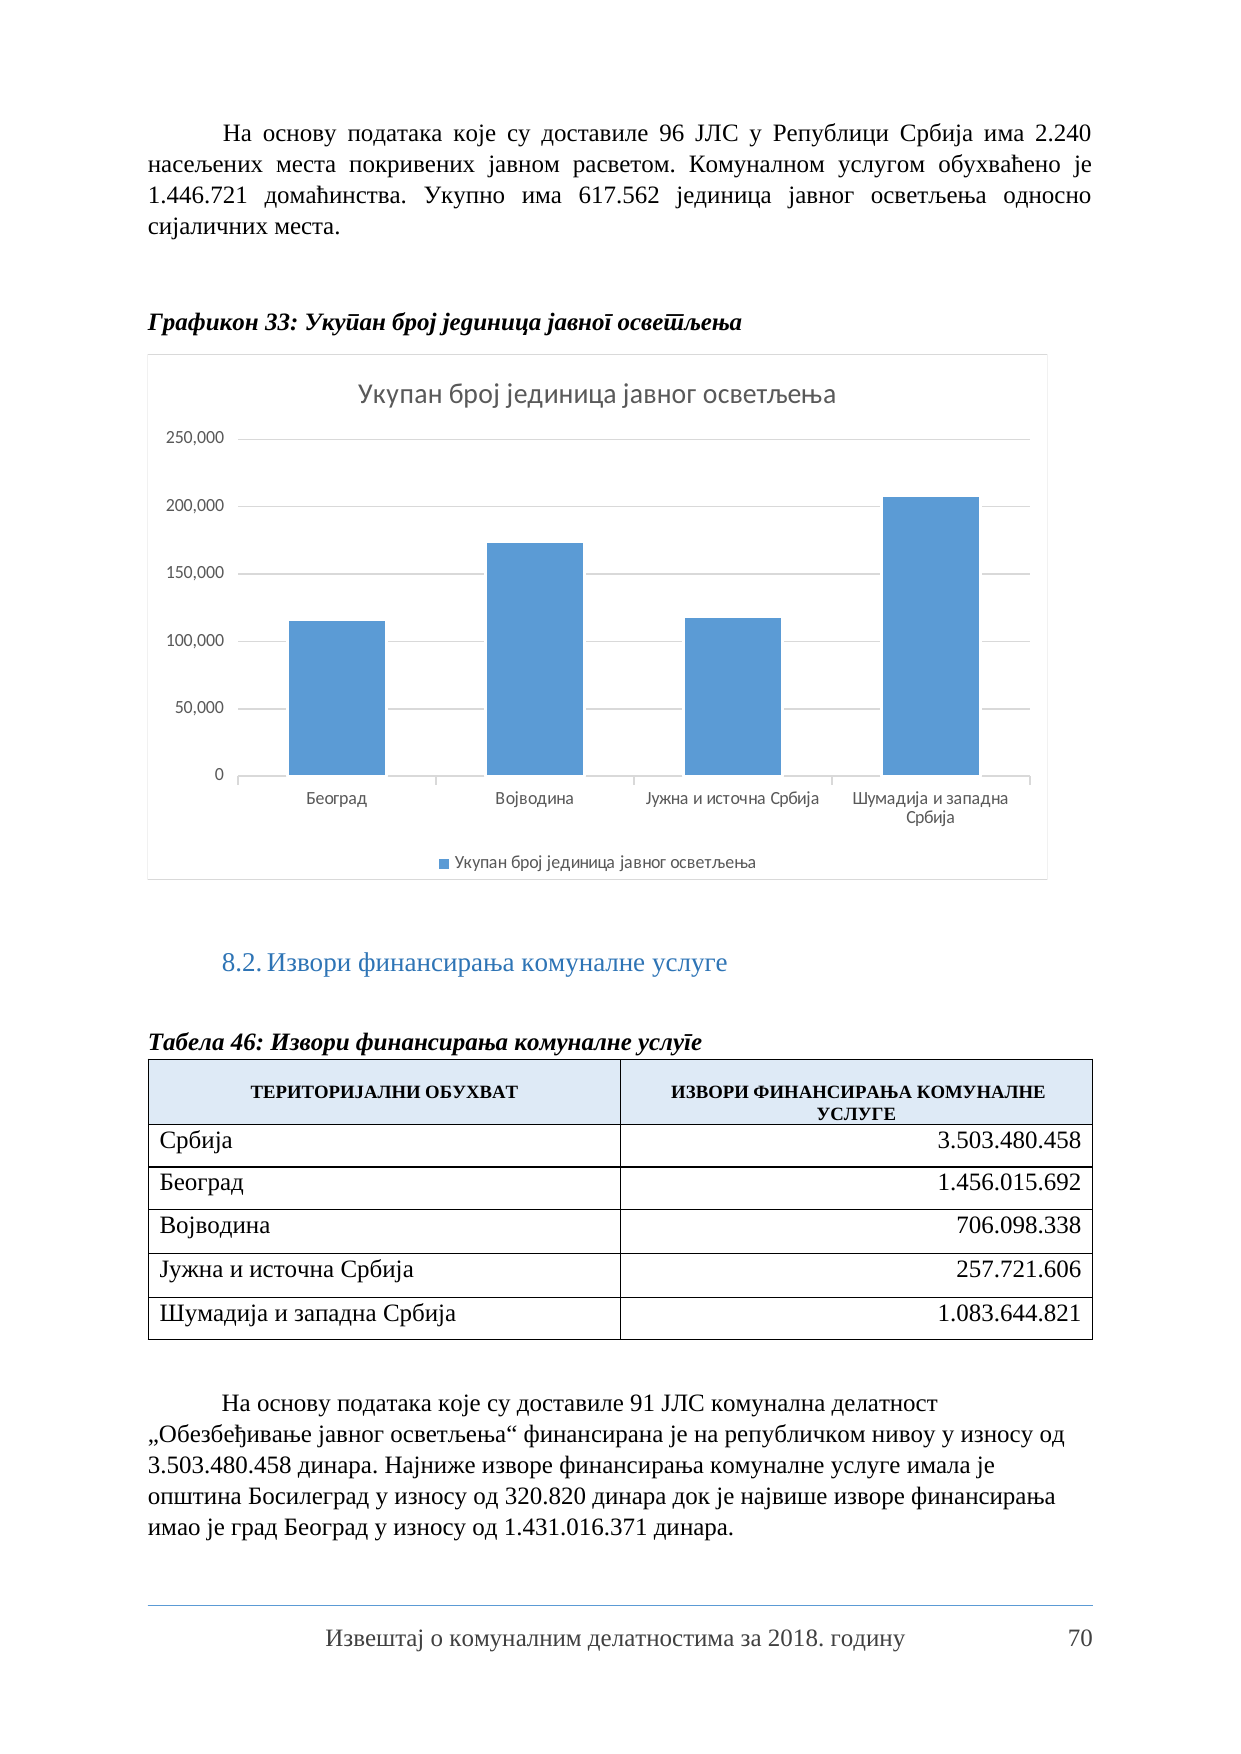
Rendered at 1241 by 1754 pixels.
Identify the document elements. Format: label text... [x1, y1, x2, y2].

subtitle Извори финансирања комуналне услуге [222, 946, 1093, 977]
table_cell 706.098.338 [621, 1210, 1092, 1253]
table_cell 257.721.606 [621, 1254, 1092, 1297]
text Графикон 33: Укупан број јединица јавног осветљења [148, 307, 1093, 336]
table_cell Шумадија и западна Србија [149, 1298, 620, 1339]
table_cell Србија [149, 1125, 620, 1166]
text Табела 46: Извори финансирања комуналне услуге [148, 1027, 1093, 1056]
table_cell Јужна и источна Србија [149, 1254, 620, 1297]
table_header ТЕРИТОРИЈАЛНИ ОБУХВАТ [149, 1060, 620, 1124]
table_cell 3.503.480.458 [621, 1125, 1092, 1166]
text На основу података које су доставиле 96 ЈЛС у Републици Србија има 2.240 насељених места покривених јавном расветом. Комуналном услугом обухваћено је 1.446.721 домаћинства. Укупно има 617.562 јединица јавног осветљења односно сијаличних места. [148, 118, 1093, 240]
table_cell Војводина [149, 1210, 620, 1253]
text На основу података које су доставиле 91 ЈЛС комунална делатност „Обезбеђивање јавног осветљења“ финансирана је на републичком нивоу у износу од 3.503.480.458 динара. Најниже изворе финансирања комуналне услуге имала је општина Босилеград у износу од 320.820 динара док је највише изворе финансирања имао је град Београд у износу од 1.431.016.371 динара. [148, 1388, 1093, 1541]
table_header ИЗВОРИ ФИНАНСИРАЊА КОМУНАЛНЕ УСЛУГЕ [621, 1060, 1092, 1124]
table_cell Београд [149, 1168, 620, 1209]
table_cell 1.456.015.692 [621, 1168, 1092, 1209]
table_cell 1.083.644.821 [621, 1298, 1092, 1339]
